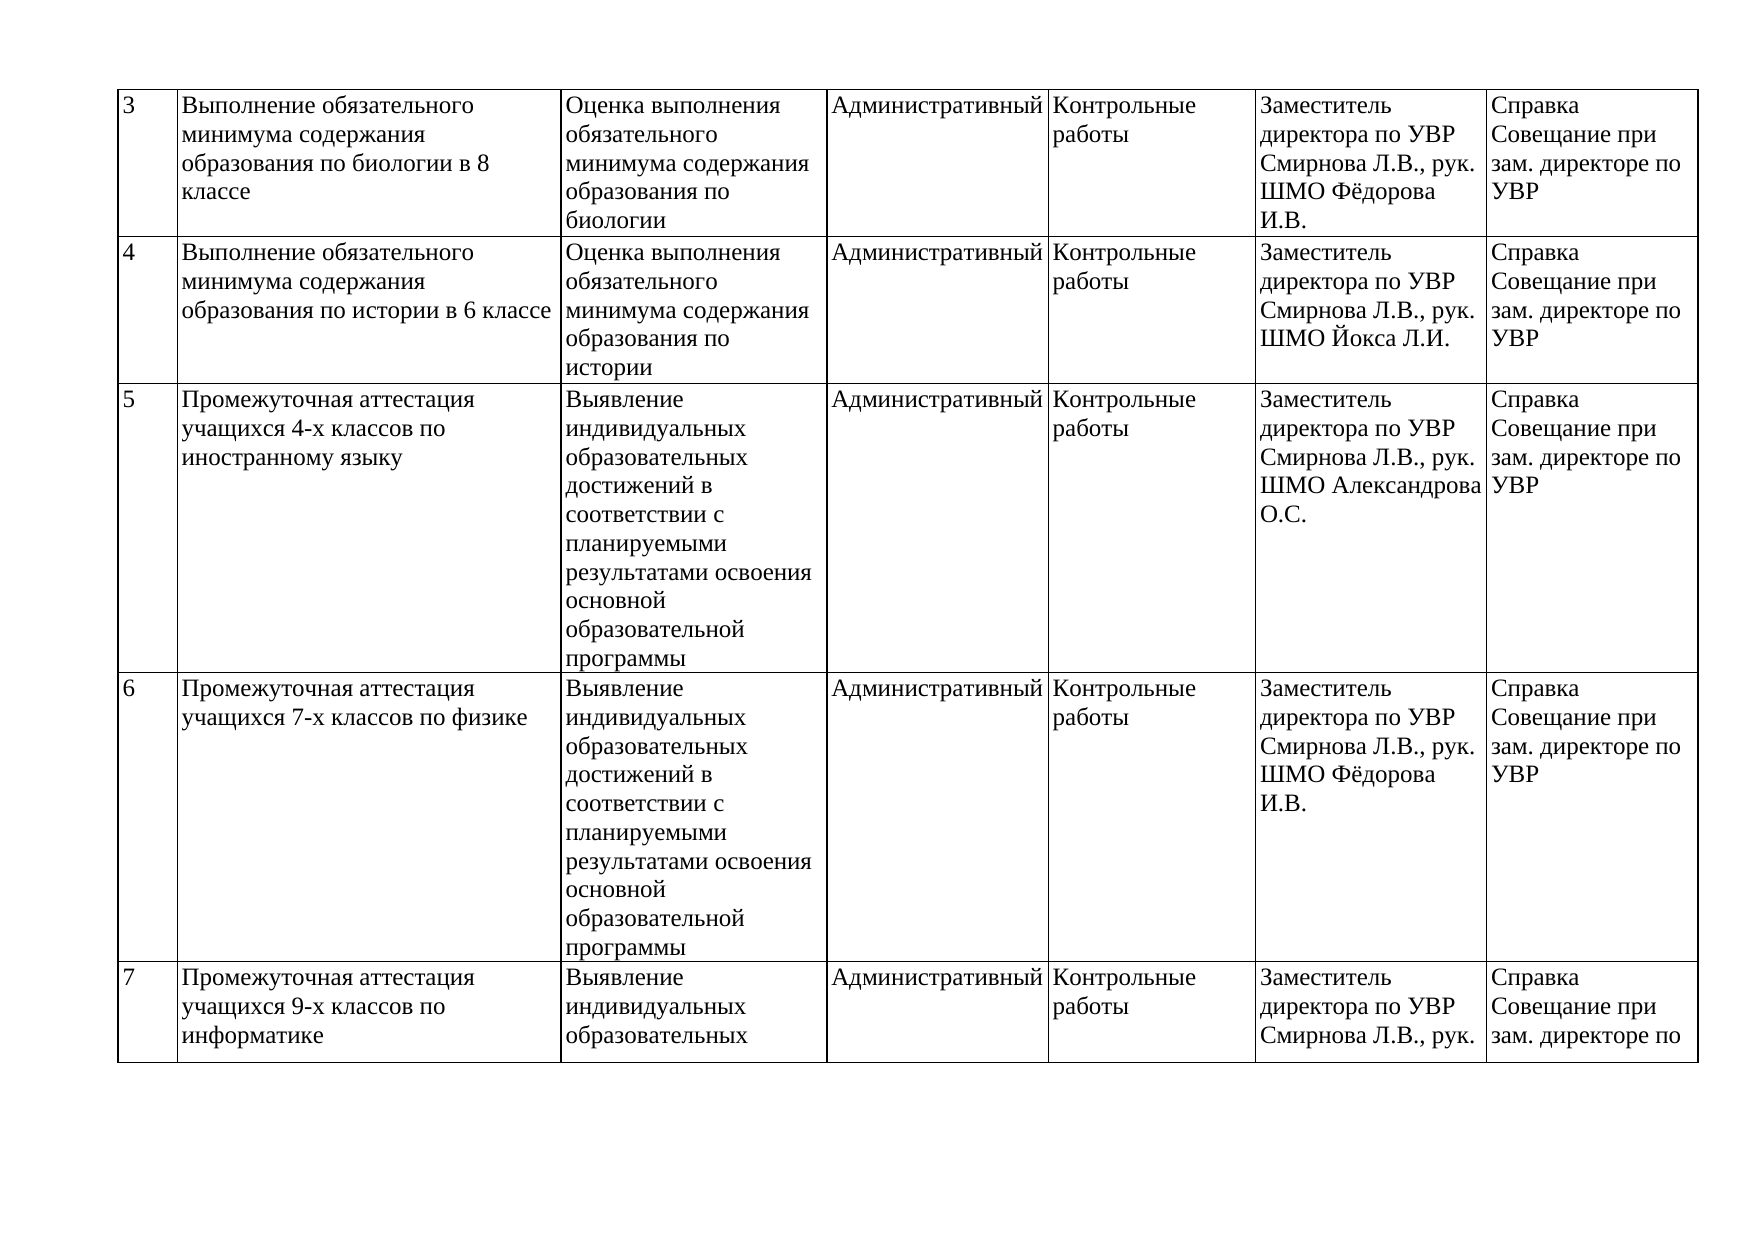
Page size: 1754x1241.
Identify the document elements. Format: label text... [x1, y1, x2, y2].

table_cell Административный [828, 237, 1048, 383]
table_cell Выполнение обязательного минимума содержания образования по истории в 6 классе [178, 237, 560, 383]
table_cell Оценка выполнения обязательного минимума содержания образования по истории [562, 237, 826, 383]
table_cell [1256, 962, 1486, 1061]
table_cell Заместитель директора по УВР Смирнова Л.В., рук. ШМО Александрова О.С. [1256, 384, 1486, 672]
table_cell Выявление индивидуальных образовательных достижений в соответствии с планируемыми результатами освоения основной образовательной программы [562, 673, 826, 961]
table_cell Контрольные работы [1049, 673, 1255, 961]
table_cell Справка Совещание при зам. директоре по УВР [1487, 237, 1697, 383]
table_cell Оценка выполнения обязательного минимума содержания образования по биологии [562, 90, 826, 236]
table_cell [178, 962, 560, 1061]
table_cell Административный [828, 90, 1048, 236]
table_cell 3 [119, 90, 177, 236]
table_cell Административный [828, 384, 1048, 672]
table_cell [1487, 90, 1697, 236]
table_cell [562, 962, 826, 1061]
table_cell Промежуточная аттестация учащихся 7-х классов по физике [178, 673, 560, 961]
table_cell Выполнение обязательного минимума содержания образования по биологии в 8 классе [178, 90, 560, 236]
table_cell Заместитель директора по УВР Смирнова Л.В., рук. ШМО Йокса Л.И. [1256, 237, 1486, 383]
table_cell 7 [119, 962, 177, 1061]
table_cell Заместитель директора по УВР Смирнова Л.В., рук. ШМО Фёдорова И.В. [1256, 673, 1486, 961]
table_cell Контрольные работы [1049, 384, 1255, 672]
table_cell Контрольные работы [1049, 90, 1255, 236]
table_cell 4 [119, 237, 177, 383]
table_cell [1487, 962, 1697, 1061]
table_cell Справка Совещание при зам. директоре по УВР [1487, 384, 1697, 672]
table_cell Административный [828, 673, 1048, 961]
table_cell 6 [119, 673, 177, 961]
table_cell Промежуточная аттестация учащихся 4-х классов по иностранному языку [178, 384, 560, 672]
table_cell Контрольные работы [1049, 962, 1255, 1061]
table_cell Административный [828, 962, 1048, 1061]
table_cell Контрольные работы [1049, 237, 1255, 383]
table_cell Выявление индивидуальных образовательных достижений в соответствии с планируемыми результатами освоения основной образовательной программы [562, 384, 826, 672]
table_cell 5 [119, 384, 177, 672]
table_cell Справка Совещание при зам. директоре по УВР [1487, 673, 1697, 961]
table_cell Заместитель директора по УВР Смирнова Л.В., рук. ШМО Фёдорова И.В. [1256, 90, 1486, 236]
